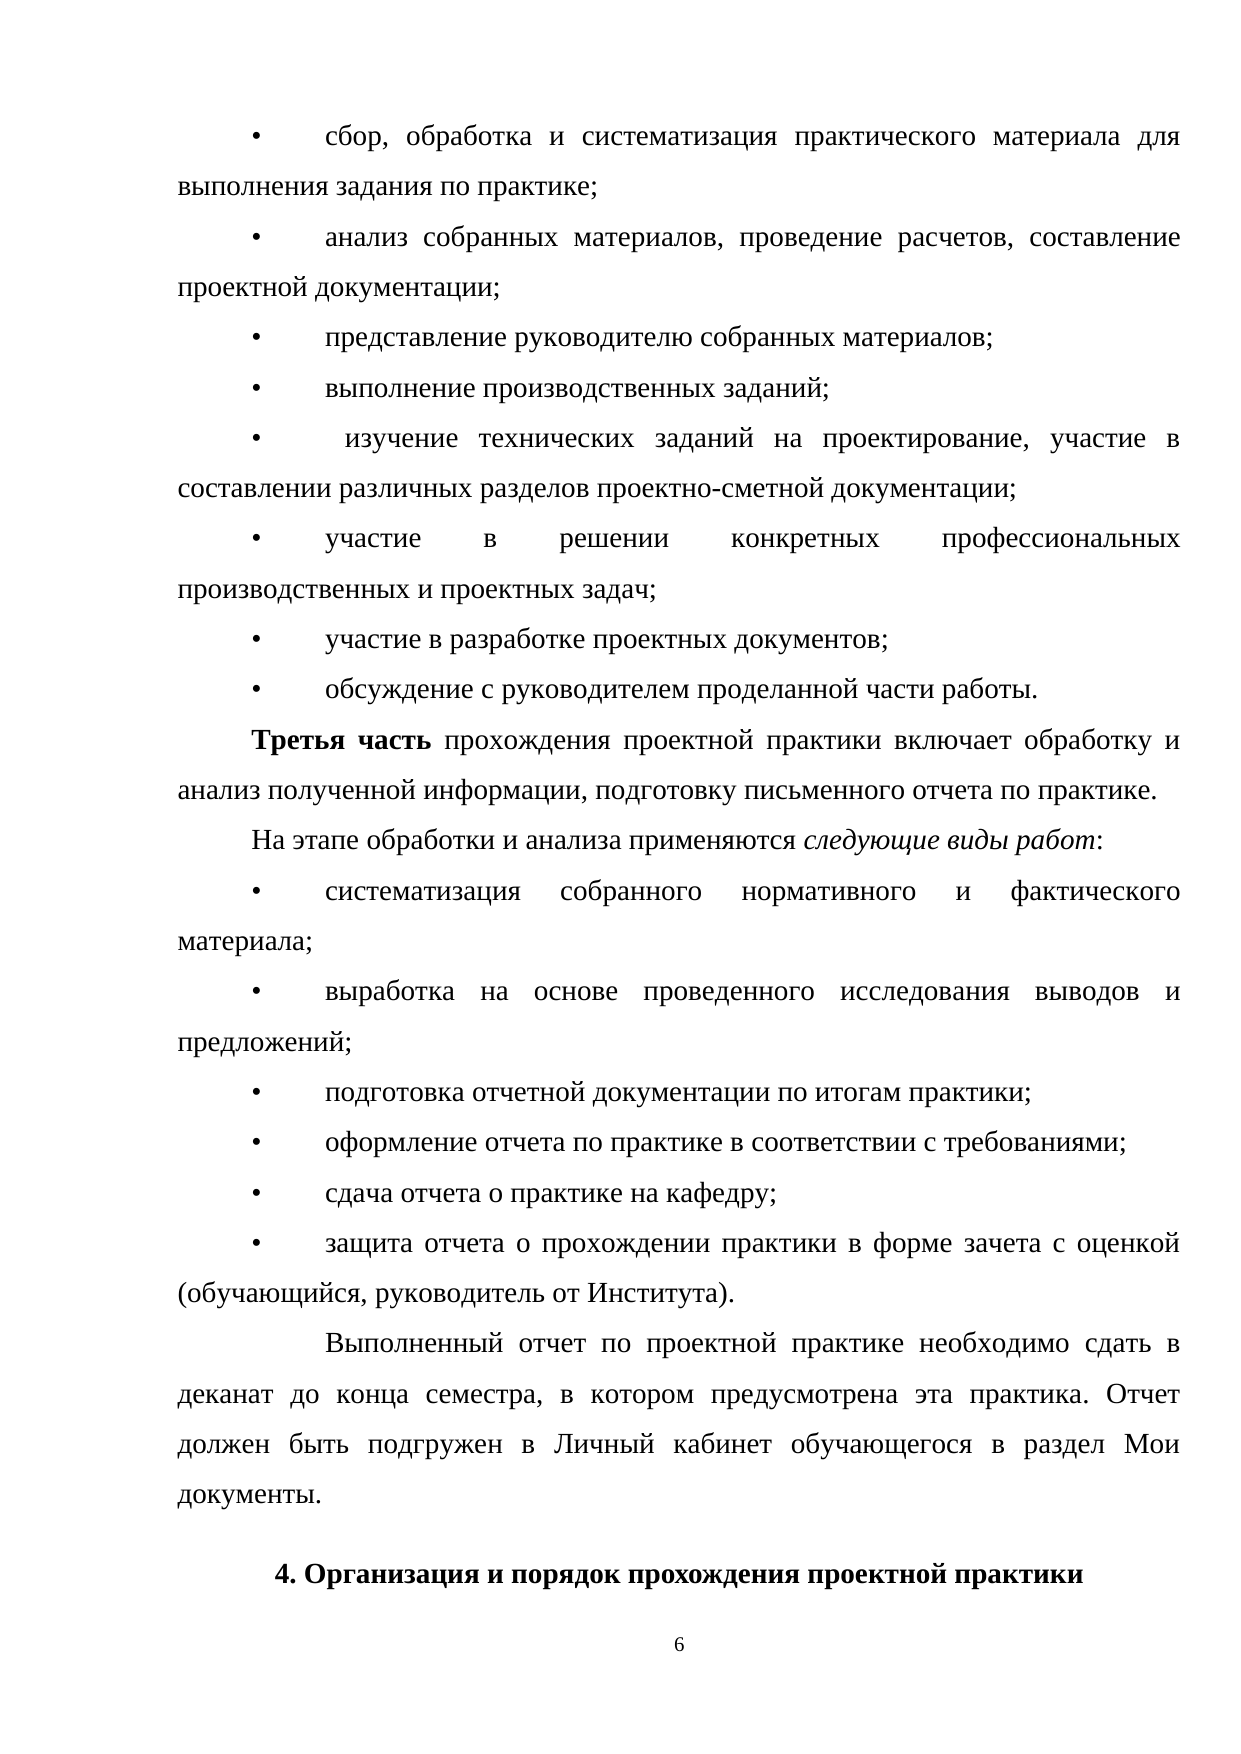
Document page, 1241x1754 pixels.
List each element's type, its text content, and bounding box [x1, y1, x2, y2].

list выработка на основе проведенного исследования выводов и предложений; [177, 973, 1181, 1057]
list представление руководителю собранных материалов; [177, 319, 1181, 353]
list систематизация собранного нормативного и фактического материала; [177, 873, 1181, 957]
list анализ собранных материалов, проведение расчетов, составление проектной документации; [177, 219, 1181, 303]
list сдача отчета о практике на кафедру; [177, 1175, 1181, 1208]
list оформление отчета по практике в соответствии с требованиями; [177, 1124, 1181, 1158]
list подготовка отчетной документации по итогам практики; [177, 1074, 1181, 1108]
text На этапе обработки и анализа применяются следующие виды работ: [177, 822, 1181, 856]
list Выполненный отчет по проектной практике необходимо сдать в деканат до конца семестра, в котором предусмотрена эта практика. Отчет должен быть подгружен в Личный кабинет обучающегося в раздел Мои документы. [177, 1326, 1181, 1510]
list участие в разработке проектных документов; [177, 621, 1181, 655]
list участие в решении конкретных профессиональных производственных и проектных задач; [177, 521, 1181, 604]
text Третья часть прохождения проектной практики включает обработку и анализ полученной информации, подготовку письменного отчета по практике. [177, 722, 1181, 806]
list сбор, обработка и систематизация практического материала для выполнения задания по практике; [177, 118, 1181, 202]
list обсуждение с руководителем проделанной части работы. [177, 672, 1181, 705]
list изучение технических заданий на проектирование, участие в составлении различных разделов проектно-сметной документации; [177, 420, 1181, 504]
subtitle 4. Организация и порядок прохождения проектной практики [177, 1556, 1181, 1589]
list защита отчета о прохождении практики в форме зачета с оценкой (обучающийся, руководитель от Института). [177, 1225, 1181, 1309]
list выполнение производственных заданий; [177, 370, 1181, 403]
